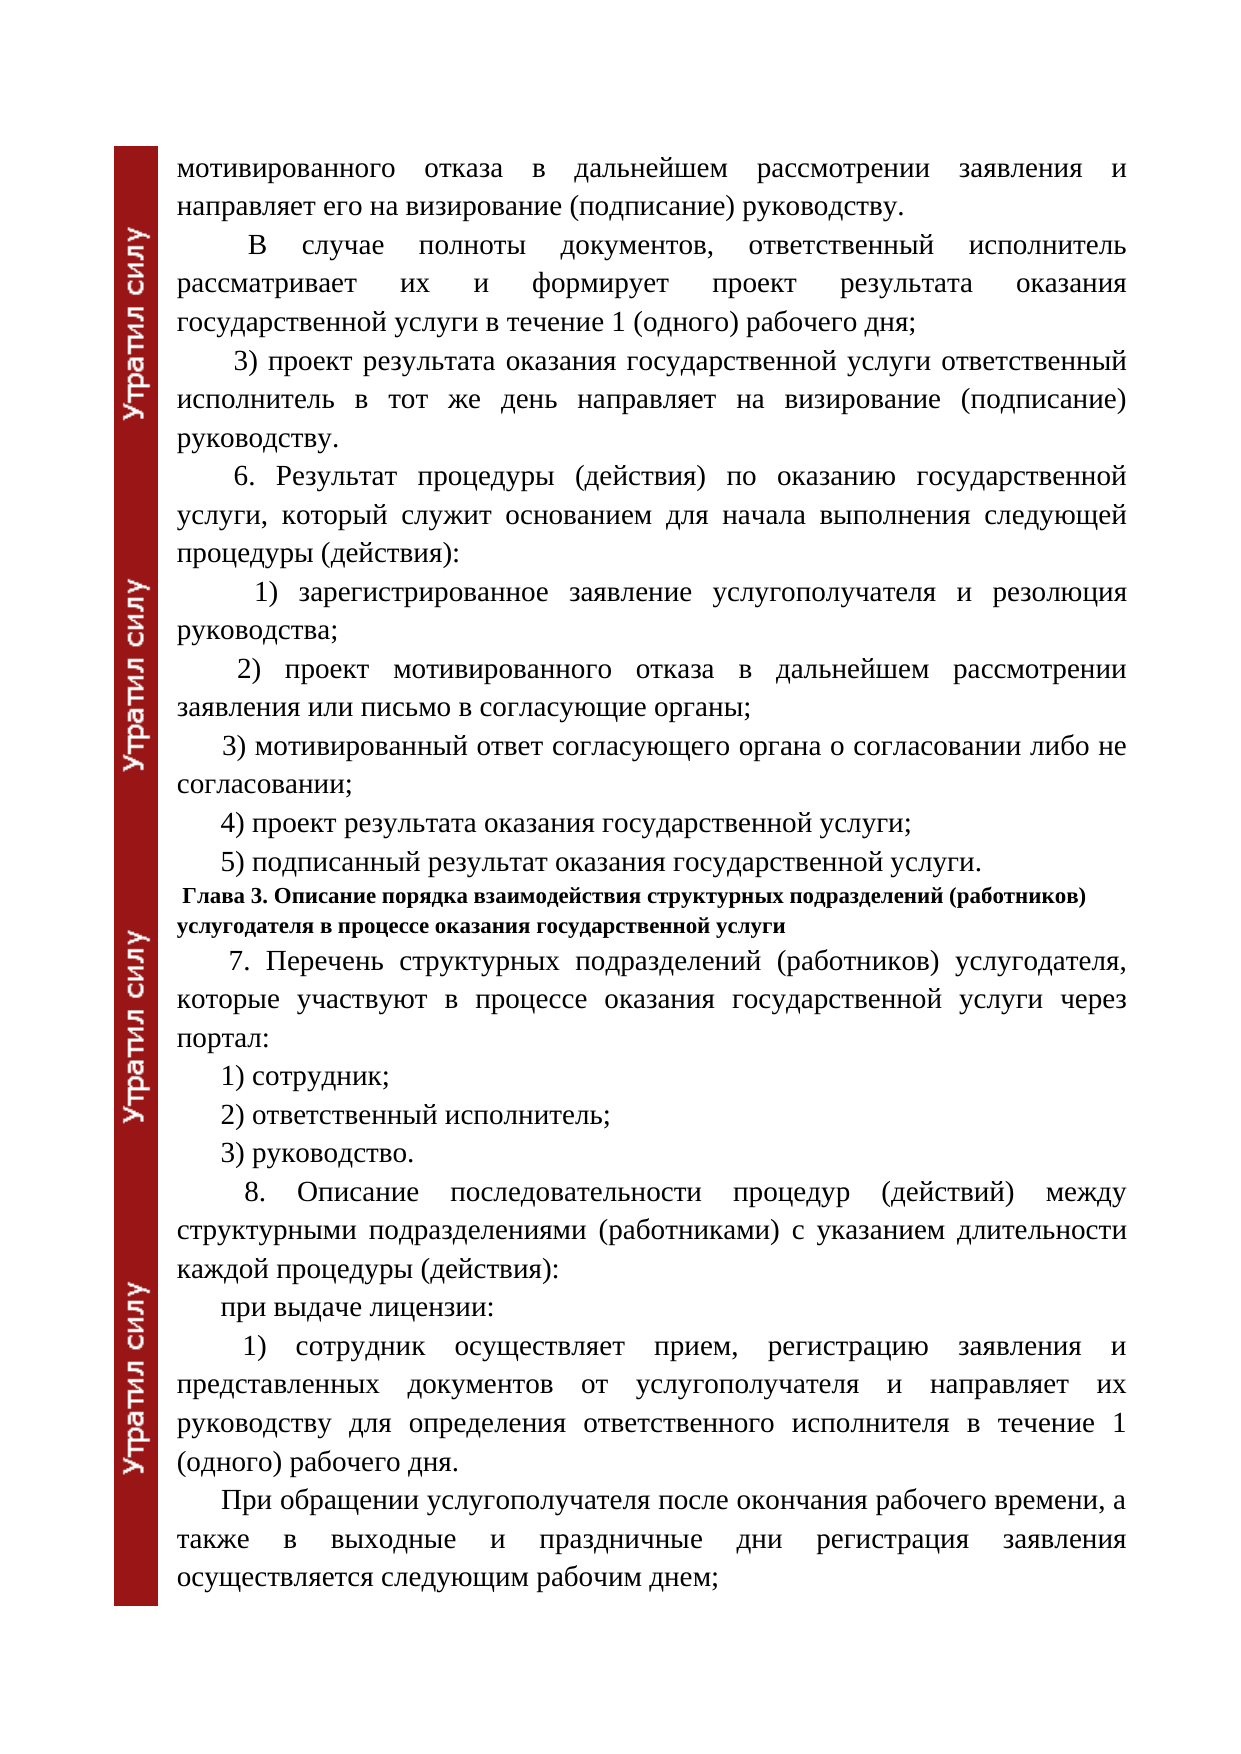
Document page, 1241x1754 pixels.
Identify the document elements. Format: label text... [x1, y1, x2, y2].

text 1) зарегистрированное заявление услугополучателя и резолюция руководства; [112, 574, 1128, 646]
picture [114, 1284, 158, 1289]
text 3) мотивированный ответ согласующего органа о согласовании либо не согласовании; [112, 728, 1128, 800]
text При обращении услугополучателя после окончания рабочего времени, а также в выходные и праздничные дни регистрация заявления осуществляется следующим рабочим днем; [112, 1482, 1128, 1593]
text 5) подписанный результат оказания государственной услуги. [112, 844, 1128, 877]
picture [114, 1053, 158, 1058]
picture [114, 1477, 158, 1482]
text 7. Перечень структурных подразделений (работников) услугодателя, которые участвуют в процессе оказания государственной услуги через портал: [112, 943, 1128, 1053]
picture [114, 338, 158, 343]
text 3) проект результата оказания государственной услуги ответственный исполнитель в тот же день направляет на визирование (подписание) руководству. [112, 343, 1128, 453]
picture [114, 877, 158, 882]
text 1) сотрудник осуществляет прием, регистрацию заявления и представленных документов от услугополучателя и направляет их руководству для определения ответственного исполнителя в течение 1 (одного) рабочего дня. [112, 1328, 1128, 1477]
picture [114, 146, 158, 150]
text 4) проект результата оказания государственной услуги; [112, 805, 1128, 839]
picture [114, 1593, 158, 1606]
picture [114, 646, 158, 651]
picture [114, 800, 158, 805]
text 3) руководство. [112, 1135, 1128, 1169]
text 2) ответственный исполнитель; [112, 1097, 1128, 1130]
text Глава 3. Описание порядка взаимодействия структурных подразделений (работников) услугодателя в процессе оказания государственной услуги [112, 882, 1128, 939]
text 6. Результат процедуры (действия) по оказанию государственной услуги, который служит основанием для начала выполнения следующей процедуры (действия): [112, 458, 1128, 569]
picture [114, 1130, 158, 1135]
picture [114, 453, 158, 458]
text при выдаче лицензии: [112, 1289, 1128, 1323]
text 2) проект мотивированного отказа в дальнейшем рассмотрении заявления или письмо в согласующие органы; [112, 651, 1128, 723]
picture [114, 723, 158, 728]
picture [114, 222, 158, 227]
picture [114, 939, 158, 943]
picture [114, 1092, 158, 1097]
picture [114, 1169, 158, 1174]
picture [114, 569, 158, 574]
picture [114, 1323, 158, 1328]
text 1) сотрудник; [112, 1058, 1128, 1092]
text В случае полноты документов, ответственный исполнитель рассматривает их и формирует проект результата оказания государственной услуги в течение 1 (одного) рабочего дня; [112, 227, 1128, 338]
picture [114, 839, 158, 844]
text 8. Описание последовательности процедур (действий) между структурными подразделениями (работниками) с указанием длительности каждой процедуры (действия): [112, 1174, 1128, 1284]
